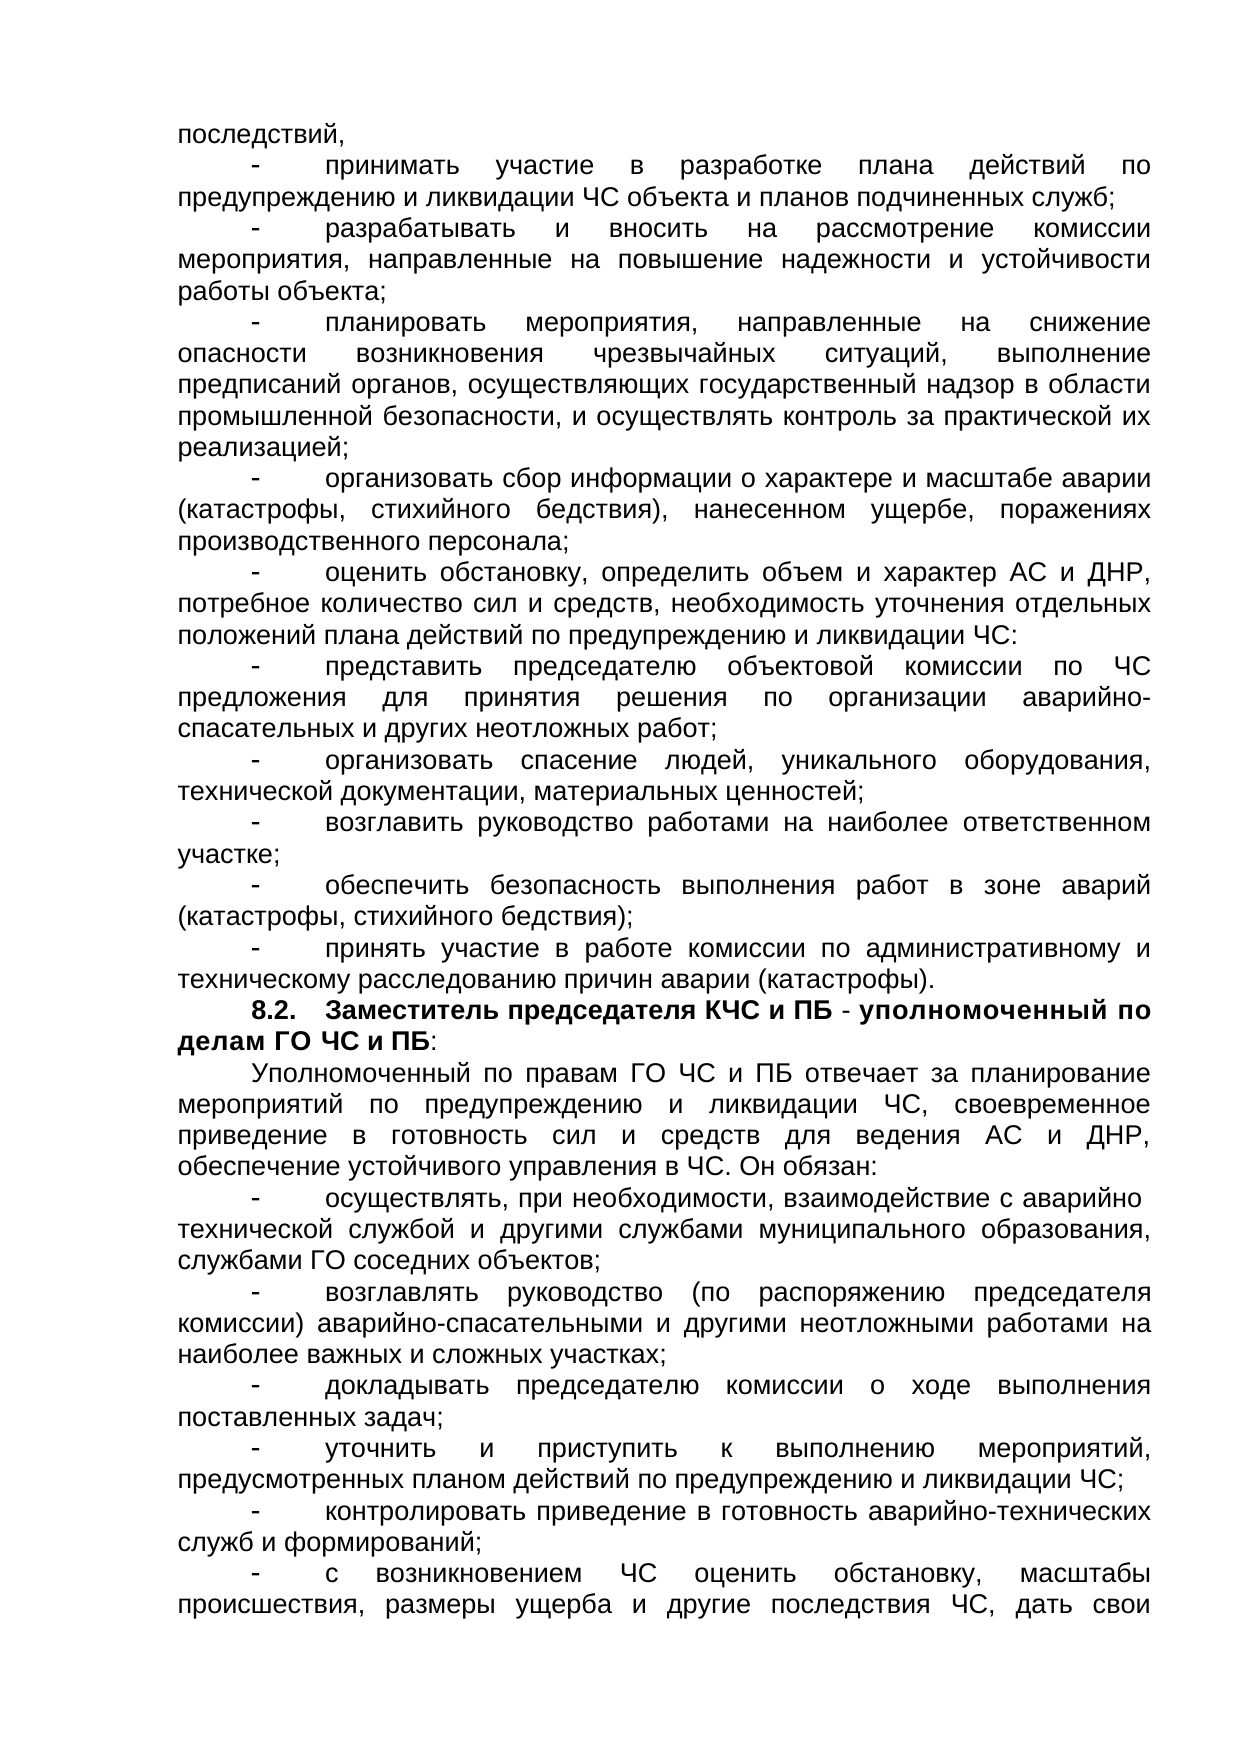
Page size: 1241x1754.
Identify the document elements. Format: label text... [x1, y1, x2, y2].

list оценить обстановку, определить объем и характер АС и ДНР, потребное количество сил и средств, необходимость уточнения отдельных положений плана действий по предупреждению и ликвидации ЧС: [177, 556, 1152, 650]
list разрабатывать и вносить на рассмотрение комиссии мероприятия, направленные на повышение надежности и устойчивости работы объекта; [177, 212, 1152, 306]
list принимать участие в разработке плана действий по предупреждению и ликвидации ЧС объекта и планов подчиненных служб; [177, 149, 1152, 212]
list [177, 118, 1152, 149]
list представить председателю объектовой комиссии по ЧС предложения для принятия решения по организации аварийно-спасательных и других неотложных работ; [177, 650, 1152, 744]
text Уполномоченный по правам ГО ЧС и ПБ отвечает за планирование мероприятий по предупреждению и ликвидации ЧС, своевременное приведение в готовность сил и средств для ведения АС и ДНР, обеспечение устойчивого управления в ЧС. Он обязан: [177, 1057, 1152, 1182]
list обеспечить безопасность выполнения работ в зоне аварий (катастрофы, стихийного бедствия); [177, 869, 1152, 932]
list возглавить руководство работами на наиболее ответственном участке; [177, 806, 1152, 869]
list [177, 1557, 1152, 1620]
list Заместитель председателя КЧС и ПБ - уполномоченный по делам ГО ЧС и ПБ: [177, 994, 1152, 1057]
list организовать сбор информации о характере и масштабе аварии (катастрофы, стихийного бедствия), нанесенном ущербе, поражениях производственного персонала; [177, 462, 1152, 556]
list организовать спасение людей, уникального оборудования, технической документации, материальных ценностей; [177, 744, 1152, 806]
list принять участие в работе комиссии по административному и техническому расследованию причин аварии (катастрофы). [177, 932, 1152, 994]
list контролировать приведение в готовность аварийно-технических служб и формирований; [177, 1494, 1152, 1557]
list осуществлять, при необходимости, взаимодействие с аварийно технической службой и другими службами муниципального образования, службами ГО соседних объектов; [177, 1182, 1152, 1276]
list планировать мероприятия, направленные на снижение опасности возникновения чрезвычайных ситуаций, выполнение предписаний органов, осуществляющих государственный надзор в области промышленной безопасности, и осуществлять контроль за практической их реализацией; [177, 306, 1152, 462]
list возглавлять руководство (по распоряжению председателя комиссии) аварийно-спасательными и другими неотложными работами на наиболее важных и сложных участках; [177, 1276, 1152, 1369]
list докладывать председателю комиссии о ходе выполнения поставленных задач; [177, 1369, 1152, 1432]
list уточнить и приступить к выполнению мероприятий, предусмотренных планом действий по предупреждению и ликвидации ЧС; [177, 1432, 1152, 1494]
